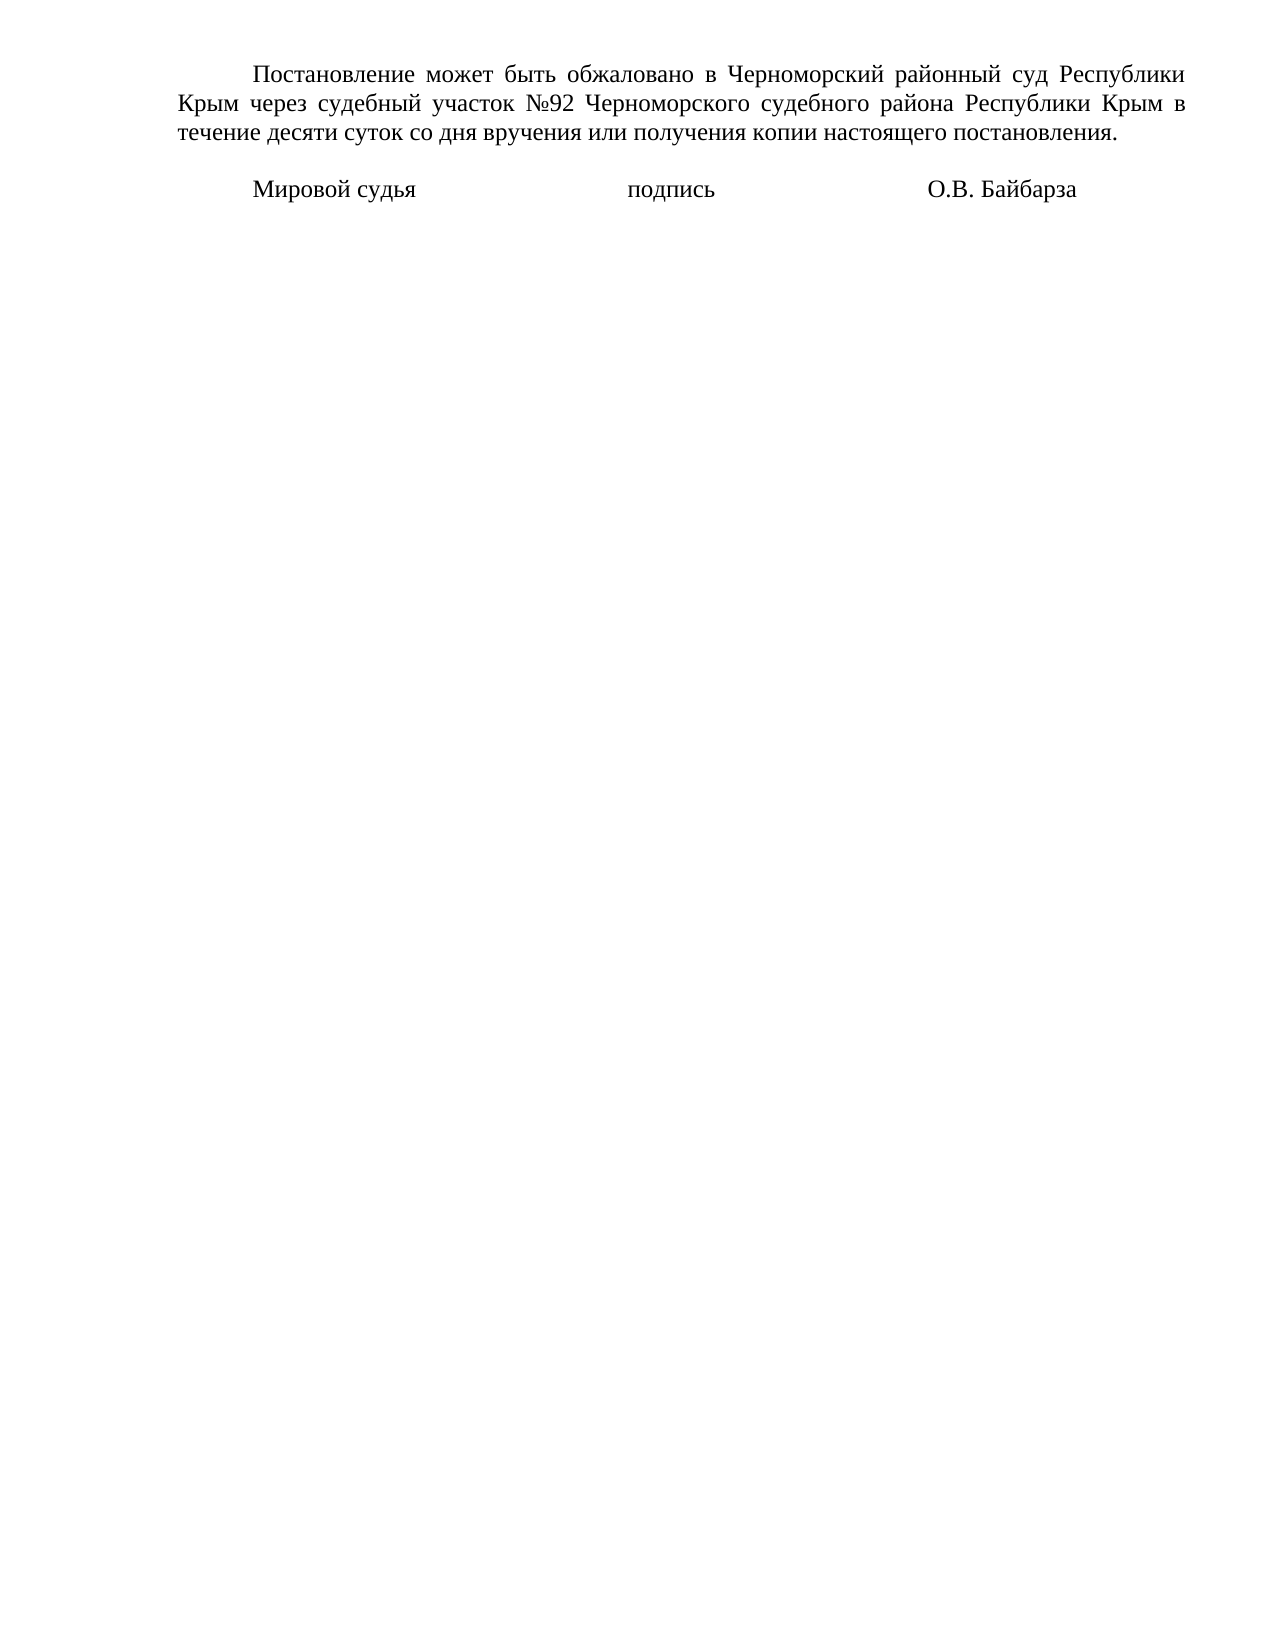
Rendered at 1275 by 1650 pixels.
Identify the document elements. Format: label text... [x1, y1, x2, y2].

text Мировой судья подпись О.В. Байбарза [177, 174, 1186, 203]
text Постановление может быть обжаловано в Черноморский районный суд Республики Крым через судебный участок №92 Черноморского судебного района Республики Крым в течение десяти суток со дня вручения или получения копии настоящего постановления. [177, 59, 1186, 145]
